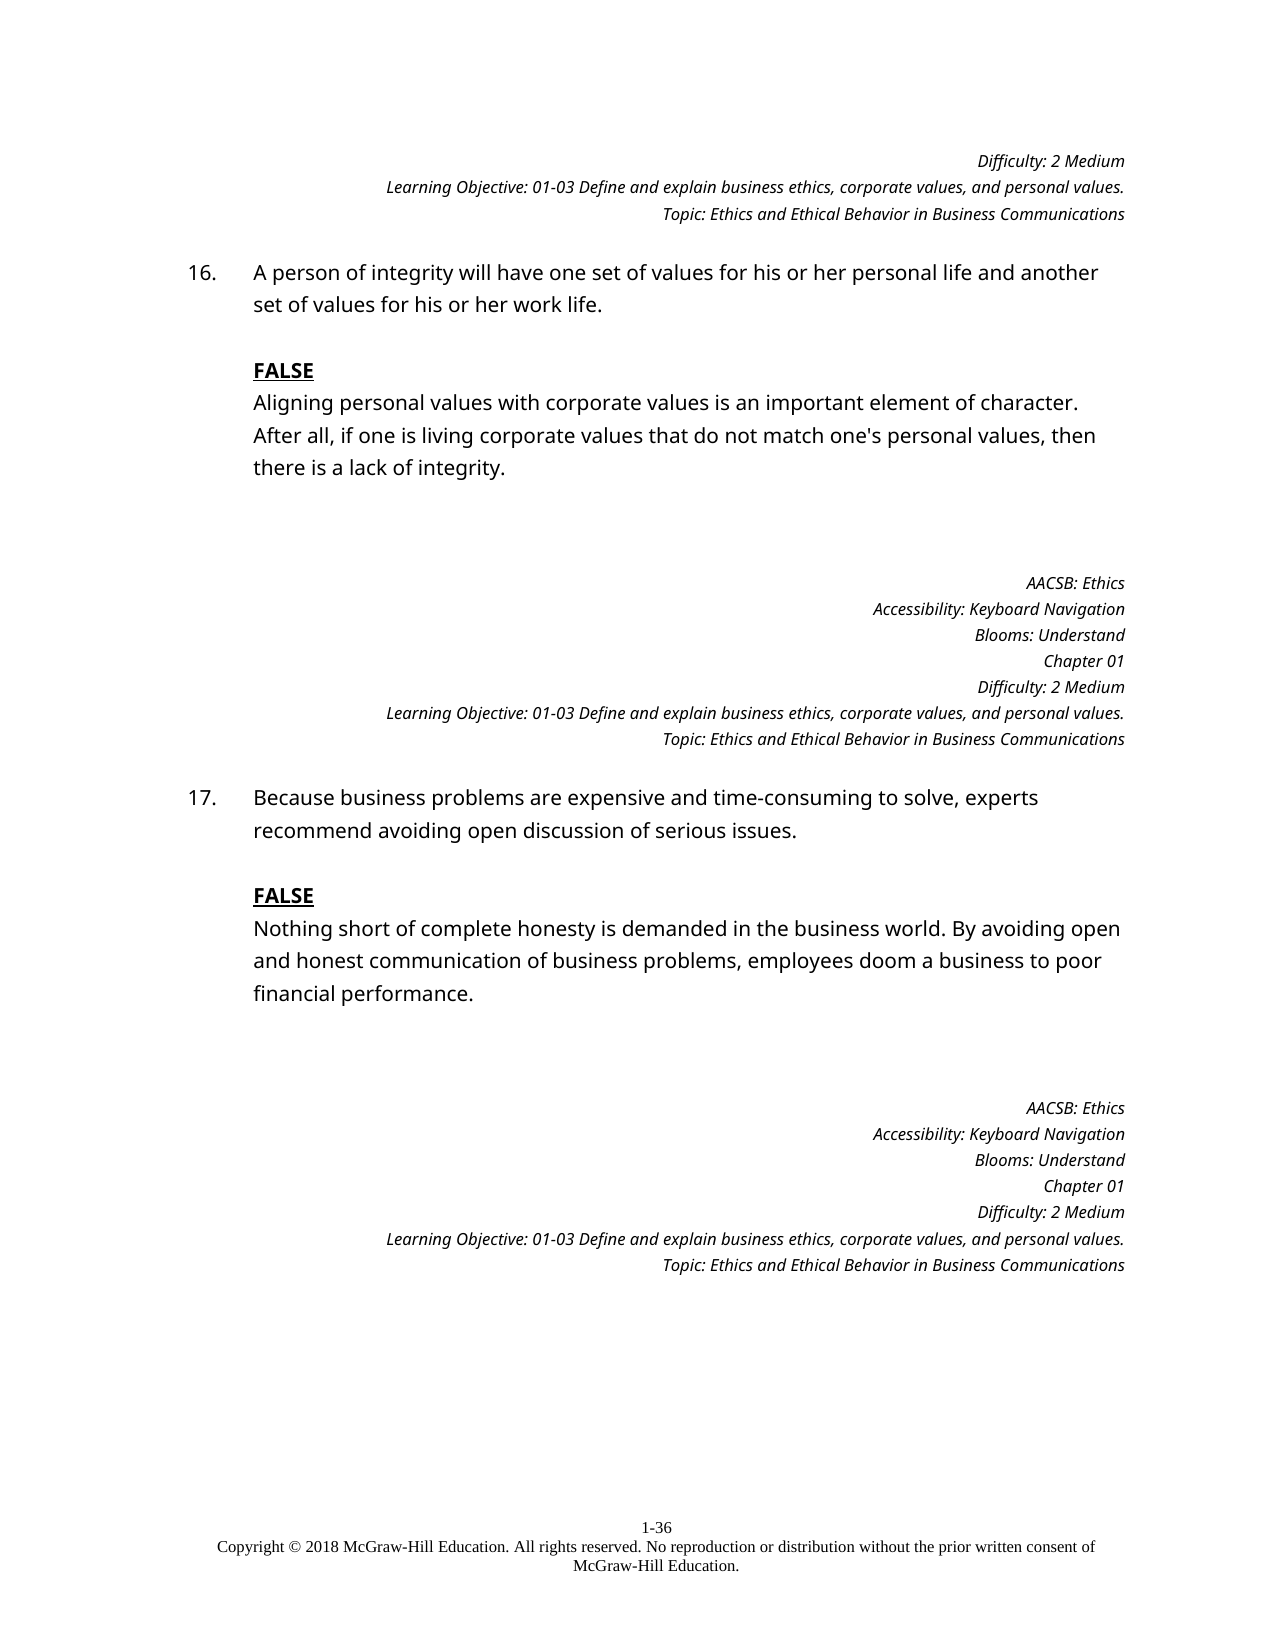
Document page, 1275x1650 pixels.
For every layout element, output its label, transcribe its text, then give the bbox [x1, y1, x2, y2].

table_header A person of integrity will have one set of values for his or her personal life and another set of values for his or her work life. FALSE Aligning personal values with corporate values is an important element of character. After all, if one is living corporate values that do not match one's personal values, then there is a lack of integrity. [253, 258, 1125, 542]
table_header 16. [188, 258, 253, 542]
table_header AACSB: Ethics Accessibility: Keyboard Navigation Blooms: Understand Chapter 01 Difficulty: 2 Medium Learning Objective: 01-03 Define and explain business ethics, corporate values, and personal values. Topic: Ethics and Ethical Behavior in Business Communications [188, 571, 1125, 780]
table_header 17. [188, 784, 253, 1068]
table_header Because business problems are expensive and time-consuming to solve, experts recommend avoiding open discussion of serious issues. FALSE Nothing short of complete honesty is demanded in the business world. By avoiding open and honest communication of business problems, employees doom a business to poor financial performance. [253, 784, 1125, 1068]
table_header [188, 150, 1125, 255]
table_header AACSB: Ethics Accessibility: Keyboard Navigation Blooms: Understand Chapter 01 Difficulty: 2 Medium Learning Objective: 01-03 Define and explain business ethics, corporate values, and personal values. Topic: Ethics and Ethical Behavior in Business Communications [188, 1097, 1125, 1306]
